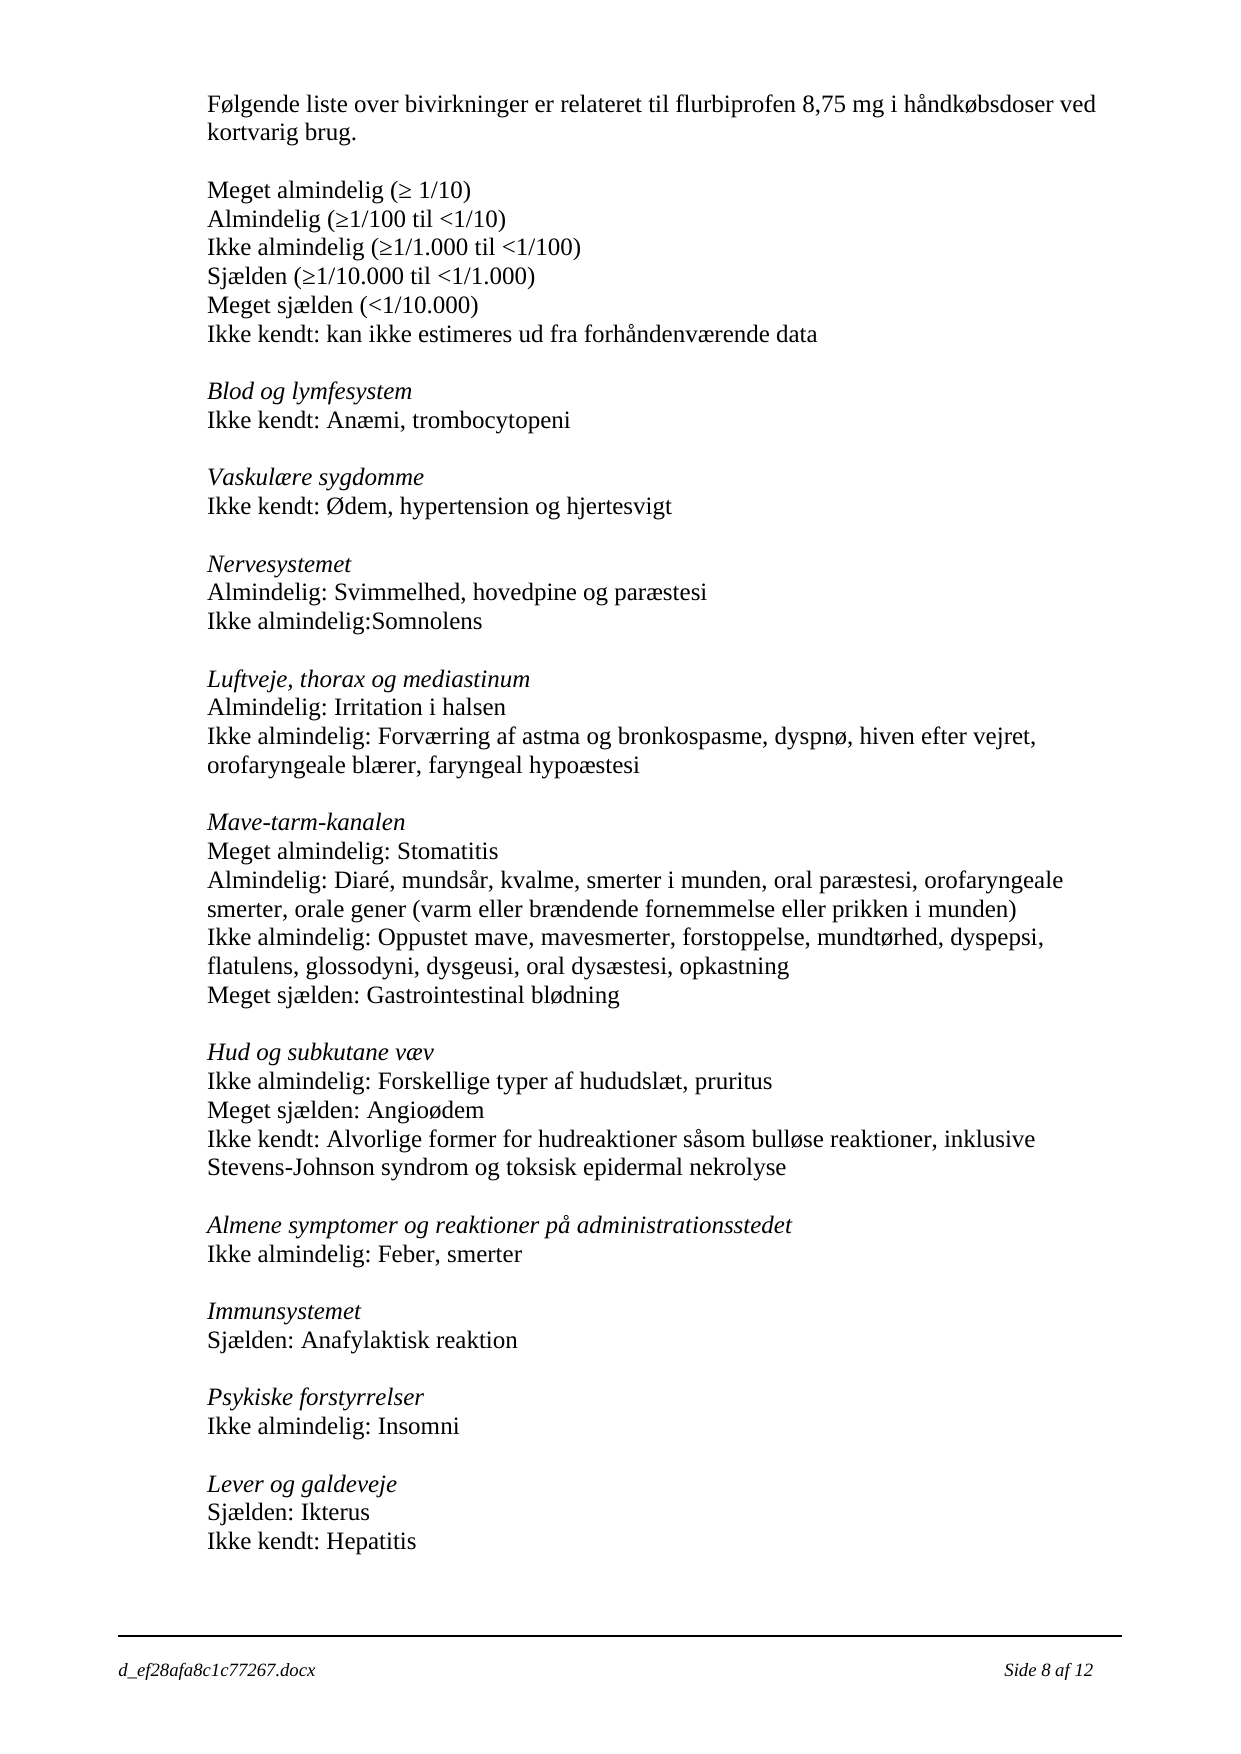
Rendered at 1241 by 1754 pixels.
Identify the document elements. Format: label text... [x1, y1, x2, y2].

text Hud og subkutane væv [207, 1037, 1122, 1066]
text Meget sjælden: Gastrointestinal blødning [207, 980, 1122, 1009]
text Ikke almindelig: Forværring af astma og bronkospasme, dyspnø, hiven efter vejret, orofaryngeale blærer, faryngeal hypoæstesi [207, 721, 1122, 779]
text Sjælden (≥1/10.000 til <1/1.000) [207, 261, 1122, 290]
text Følgende liste over bivirkninger er relateret til flurbiprofen 8,75 mg i håndkøbsdoser ved kortvarig brug. [207, 89, 1122, 146]
text Sjælden: Ikterus [207, 1497, 1122, 1526]
text Almindelig: Svimmelhed, hovedpine og paræstesi [207, 577, 1122, 606]
text Luftveje, thorax og mediastinum [207, 664, 1122, 692]
text Sjælden: Anafylaktisk reaktion [207, 1325, 1122, 1354]
text Ikke kendt: Anæmi, trombocytopeni [207, 405, 1122, 434]
text Ikke kendt: Ødem, hypertension og hjertesvigt [207, 491, 1122, 520]
text Meget almindelig: Stomatitis [207, 836, 1122, 865]
text Ikke kendt: Hepatitis [207, 1526, 1122, 1555]
text Ikke almindelig: Forskellige typer af hududslæt, pruritus [207, 1066, 1122, 1095]
text Meget sjælden (<1/10.000) [207, 290, 1122, 319]
text Ikke kendt: kan ikke estimeres ud fra forhåndenværende data [207, 319, 1122, 347]
text Meget almindelig (≥ 1/10) Almindelig (≥1/100 til <1/10) Ikke almindelig (≥1/1.000 til <1/100) [207, 175, 1122, 261]
text Ikke almindelig:Somnolens [207, 606, 1122, 635]
text Nervesystemet [207, 549, 1122, 577]
text Almindelig: Irritation i halsen [207, 692, 1122, 721]
text Ikke kendt: Alvorlige former for hudreaktioner såsom bulløse reaktioner, inklusive Stevens-Johnson syndrom og toksisk epidermal nekrolyse [207, 1124, 1122, 1181]
text Ikke almindelig: Insomni [207, 1411, 1122, 1440]
text Immunsystemet [207, 1296, 1122, 1325]
text Psykiske forstyrrelser [207, 1382, 1122, 1411]
text Vaskulære sygdomme [207, 462, 1122, 491]
text Blod og lymfesystem [207, 376, 1122, 405]
text Ikke almindelig: Oppustet mave, mavesmerter, forstoppelse, mundtørhed, dyspepsi, flatulens, glossodyni, dysgeusi, oral dysæstesi, opkastning [207, 922, 1122, 980]
text Almindelig: Diaré, mundsår, kvalme, smerter i munden, oral paræstesi, orofaryngeale smerter, orale gener (varm eller brændende fornemmelse eller prikken i munden) [207, 865, 1122, 922]
text Meget sjælden: Angioødem [207, 1095, 1122, 1124]
text Almene symptomer og reaktioner på administrationsstedet [207, 1210, 1122, 1239]
text Lever og galdeveje [207, 1469, 1122, 1497]
text Ikke almindelig: Feber, smerter [207, 1239, 1122, 1267]
text Mave-tarm-kanalen [207, 807, 1122, 836]
